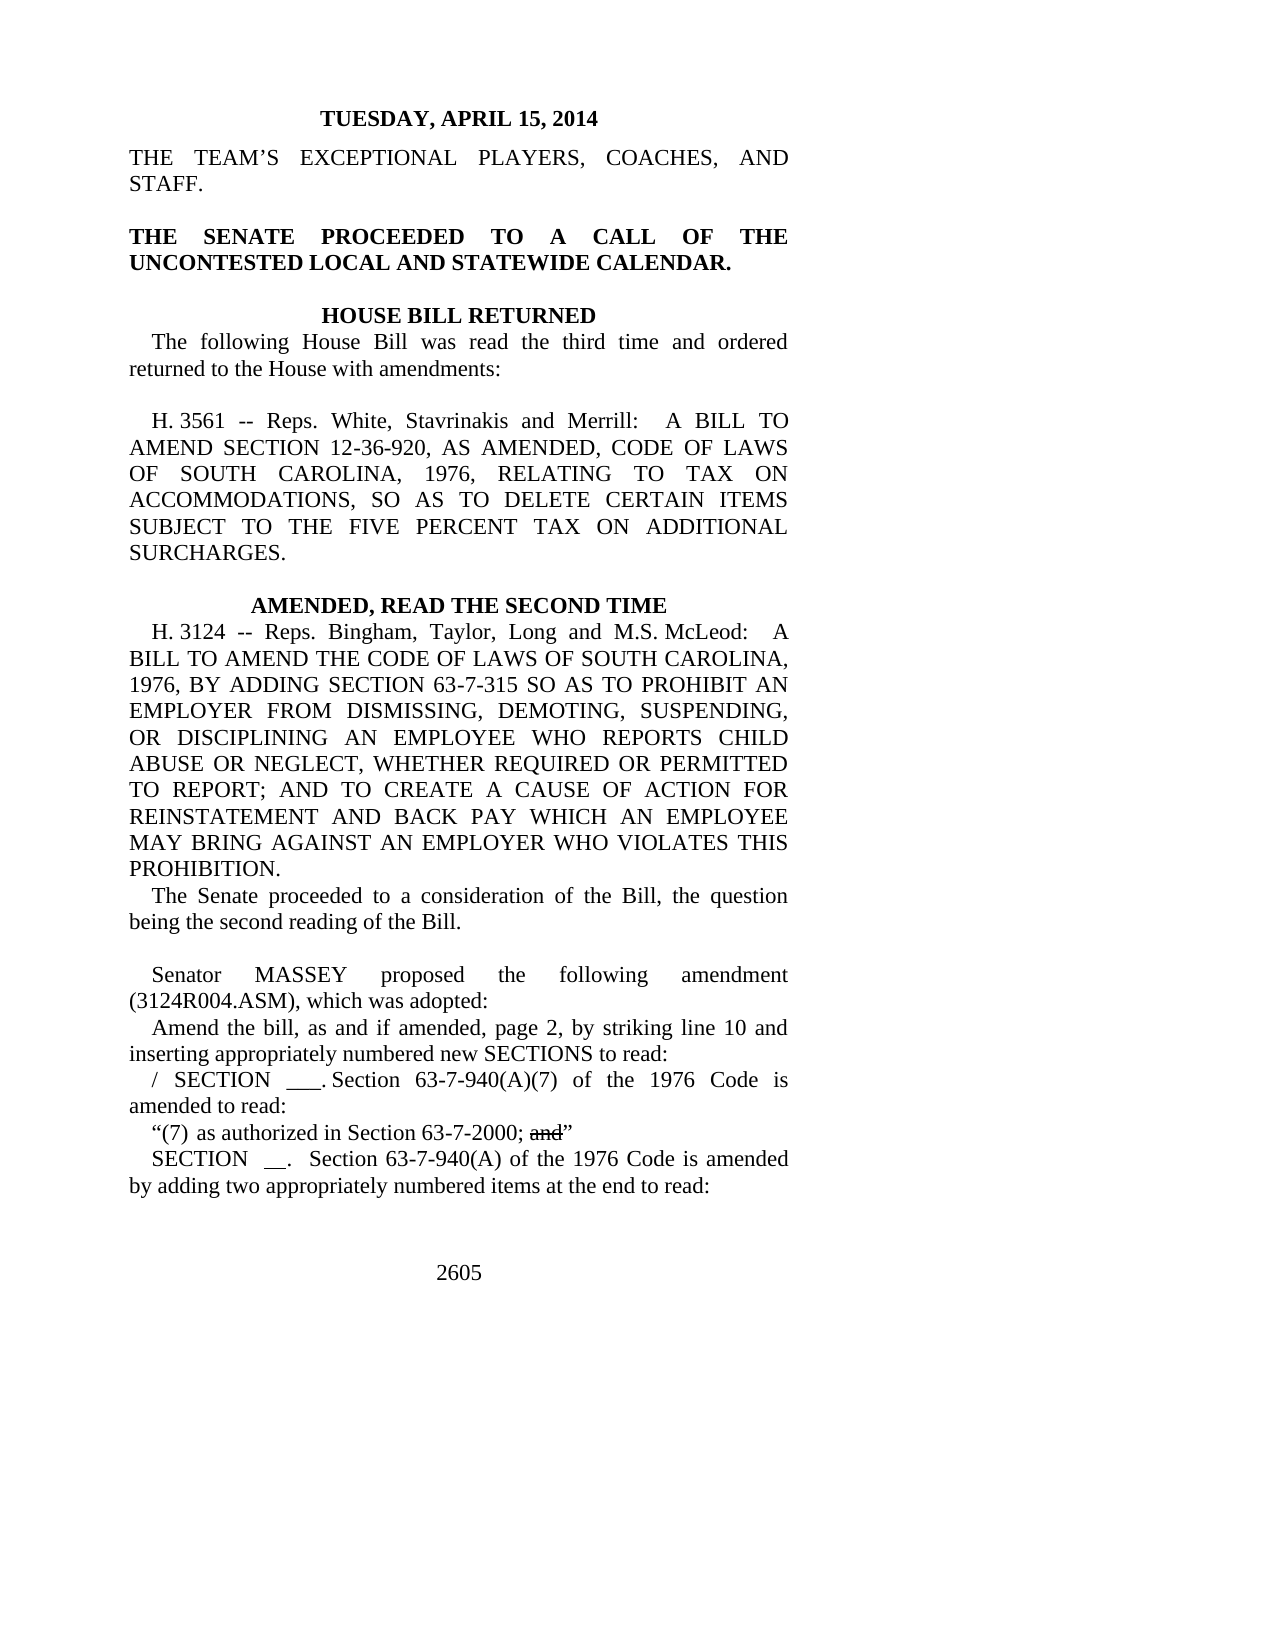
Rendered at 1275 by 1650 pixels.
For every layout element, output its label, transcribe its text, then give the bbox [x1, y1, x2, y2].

text H. 3561 -- Reps. White, Stavrinakis and Merrill: A BILL TO AMEND SECTION 12-36-920, AS AMENDED, CODE OF LAWS OF SOUTH CAROLINA, 1976, RELATING TO TAX ON ACCOMMODATIONS, SO AS TO DELETE CERTAIN ITEMS SUBJECT TO THE FIVE PERCENT TAX ON ADDITIONAL SURCHARGES. [129, 407, 789, 566]
text / SECTION ___. Section 63-7-940(A)(7) of the 1976 Code is amended to read: [129, 1066, 789, 1119]
text THE SENATE PROCEEDED TO A CALL OF THE UNCONTESTED LOCAL AND STATEWIDE CALENDAR. [129, 223, 789, 276]
text AMENDED, READ THE SECOND TIME [129, 592, 789, 618]
text The following House Bill was read the third time and ordered returned to the House with amendments: [129, 328, 789, 381]
text “(7) as authorized in Section 63-7-2000; and” [129, 1119, 789, 1145]
text SECTION . Section 63-7-940(A) of the 1976 Code is amended by adding two appropriately numbered items at the end to read: [129, 1145, 789, 1198]
text The Senate proceeded to a consideration of the Bill, the question being the second reading of the Bill. [129, 882, 789, 934]
text Senator MASSEY proposed the following amendment (3124R004.ASM), which was adopted: [129, 961, 789, 1013]
text HOUSE BILL RETURNED [129, 302, 789, 328]
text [129, 144, 789, 197]
text H. 3124 -- Reps. Bingham, Taylor, Long and M.S. McLeod: A BILL TO AMEND THE CODE OF LAWS OF SOUTH CAROLINA, 1976, BY ADDING SECTION 63-7-315 SO AS TO PROHIBIT AN EMPLOYER FROM DISMISSING, DEMOTING, SUSPENDING, OR DISCIPLINING AN EMPLOYEE WHO REPORTS CHILD ABUSE OR NEGLECT, WHETHER REQUIRED OR PERMITTED TO REPORT; AND TO CREATE A CAUSE OF ACTION FOR REINSTATEMENT AND BACK PAY WHICH AN EMPLOYEE MAY BRING AGAINST AN EMPLOYER WHO VIOLATES THIS PROHIBITION. [129, 618, 789, 882]
text Amend the bill, as and if amended, page 2, by striking line 10 and inserting appropriately numbered new SECTIONS to read: [129, 1013, 789, 1066]
